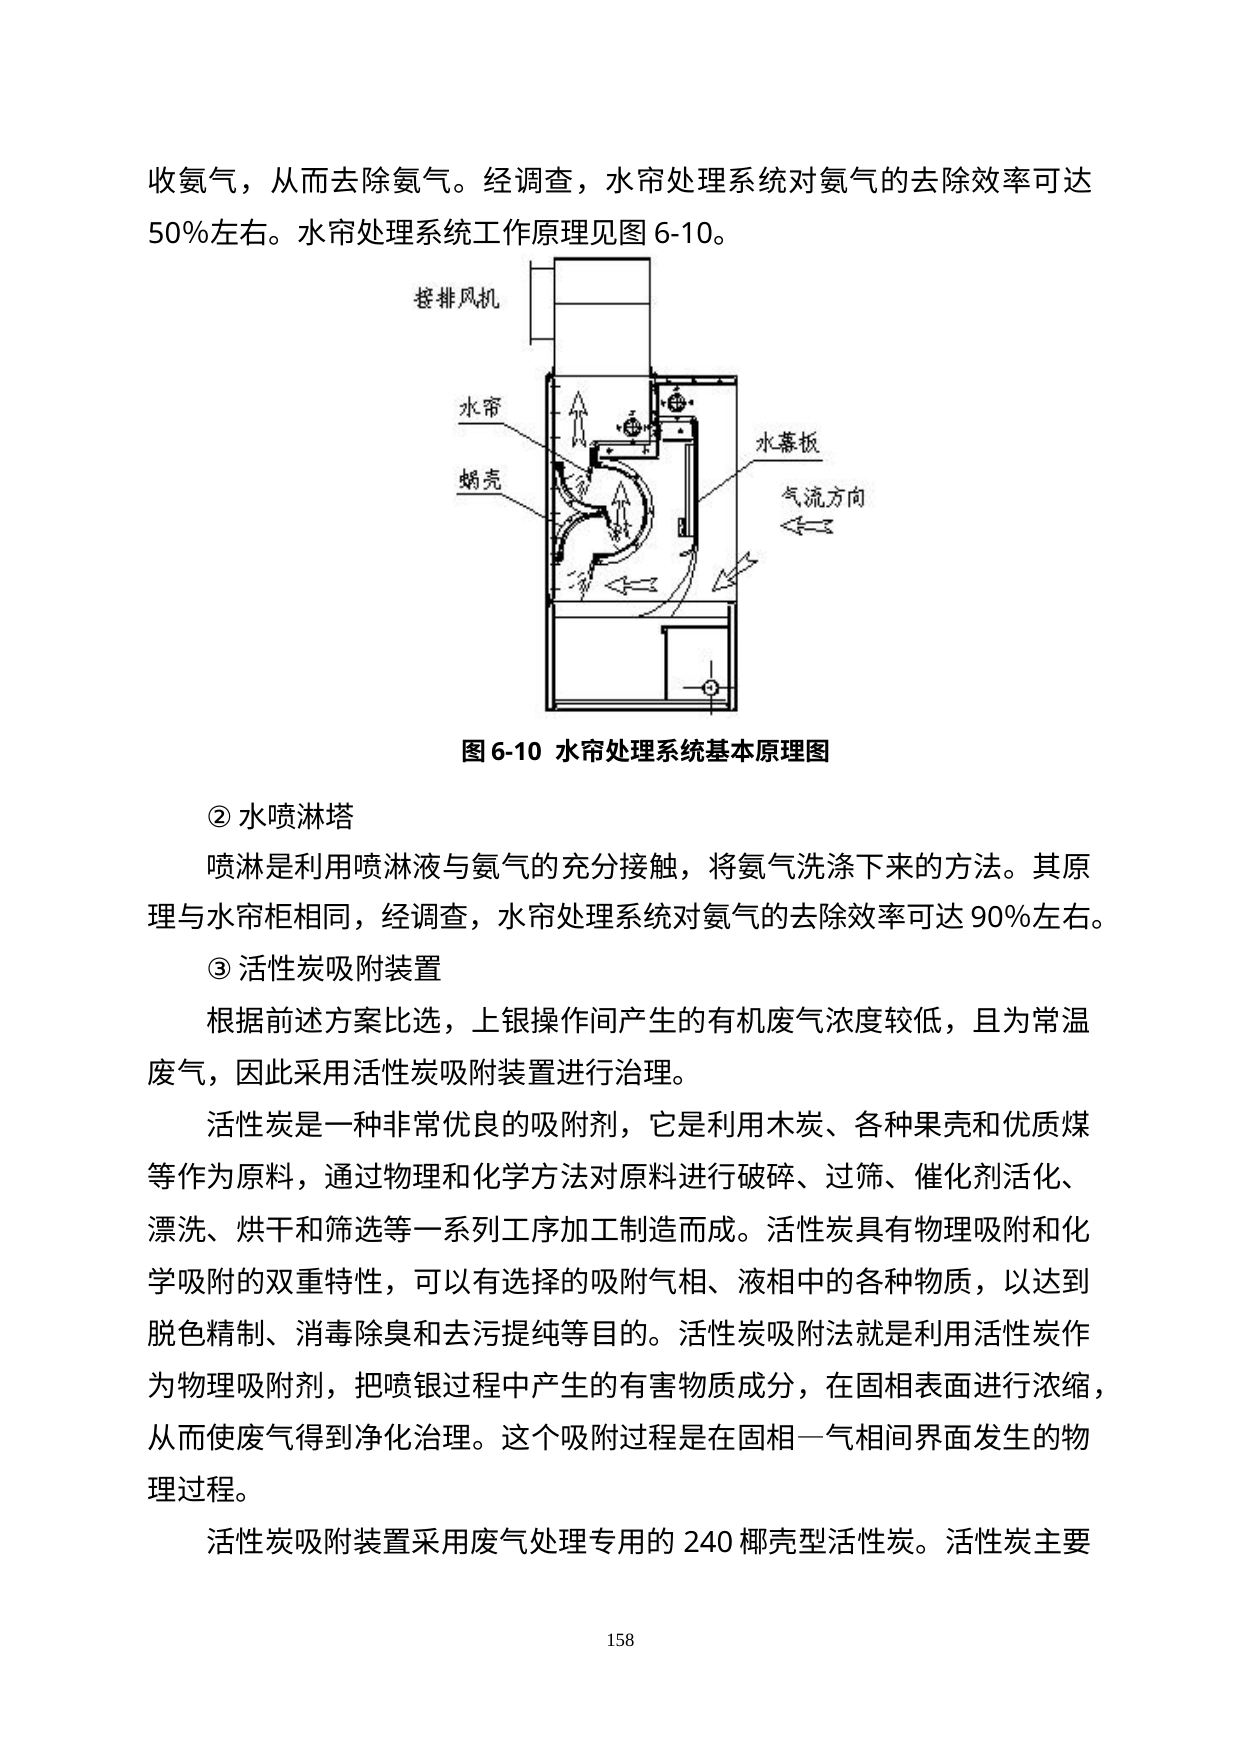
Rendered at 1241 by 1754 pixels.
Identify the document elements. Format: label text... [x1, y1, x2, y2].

text 喷淋是利用喷淋液与氨气的充分接触，将氨气洗涤下来的方法。其原理与水帘柜相同，经调查，水帘处理系统对氨气的去除效率可达90％左右。 [148, 838, 1092, 938]
text 根据前述方案比选，上银操作间产生的有机废气浓度较低，且为常温废气，因此采用活性炭吸附装置进行治理。 [148, 990, 1092, 1094]
text 图6-10 水帘处理系统基本原理图 [148, 731, 1092, 768]
text 活性炭是一种非常优良的吸附剂，它是利用木炭、各种果壳和优质煤等作为原料，通过物理和化学方法对原料进行破碎、过筛、催化剂活化、漂洗、烘干和筛选等一系列工序加工制造而成。活性炭具有物理吸附和化学吸附的双重特性，可以有选择的吸附气相、液相中的各种物质，以达到脱色精制、消毒除臭和去污提纯等目的。活性炭吸附法就是利用活性炭作为物理吸附剂，把喷银过程中产生的有害物质成分，在固相表面进行浓缩，从而使废气得到净化治理。这个吸附过程是在固相—气相间界面发生的物理过程。 [148, 1094, 1092, 1511]
text ③活性炭吸附装置 [148, 938, 1092, 990]
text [148, 1511, 1092, 1563]
picture [408, 254, 876, 719]
text ②水喷淋塔 [148, 786, 1092, 838]
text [148, 150, 1092, 254]
